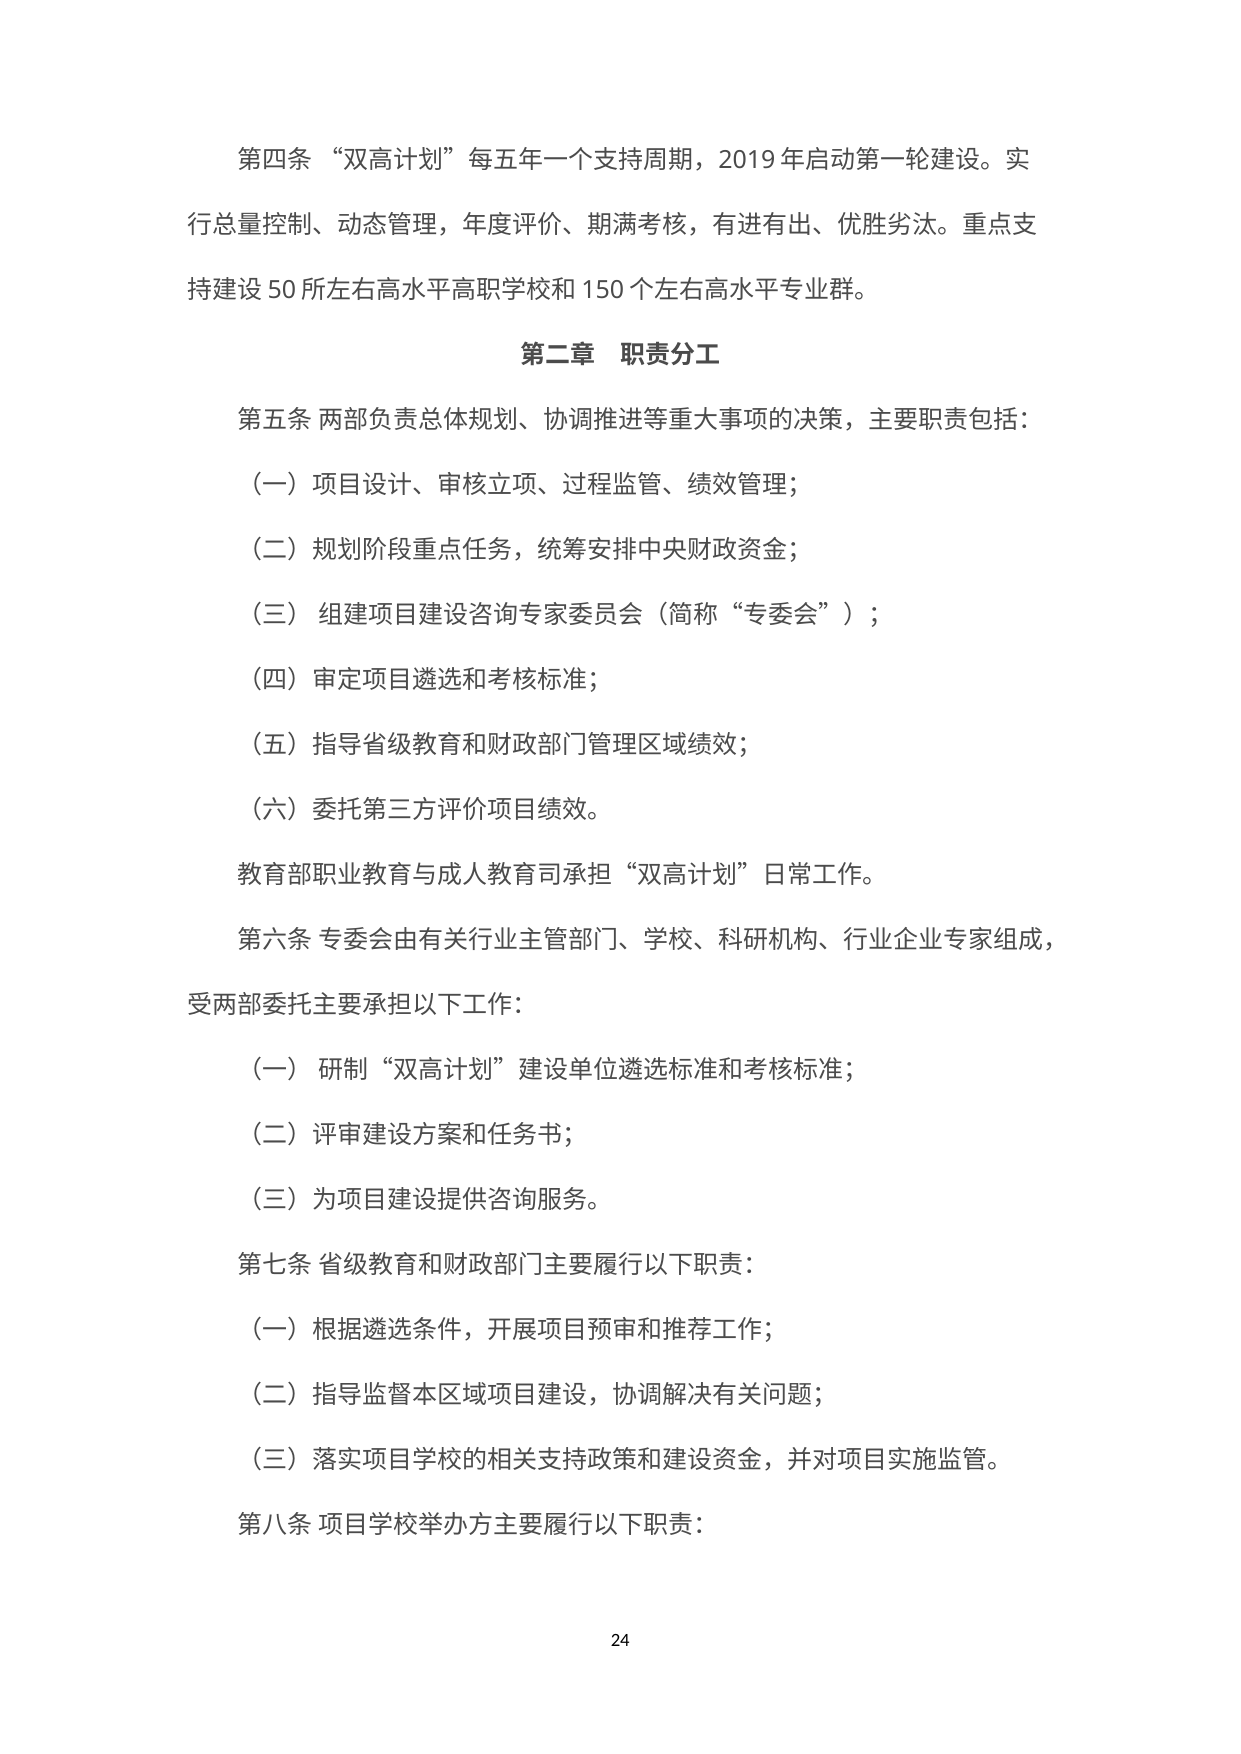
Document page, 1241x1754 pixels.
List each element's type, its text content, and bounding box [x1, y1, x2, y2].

text （二）评审建设方案和任务书； [187, 1100, 1053, 1165]
text 第八条 项目学校举办方主要履行以下职责： [187, 1490, 1053, 1555]
text （三）为项目建设提供咨询服务。 [187, 1165, 1053, 1230]
text 第七条 省级教育和财政部门主要履行以下职责： [187, 1230, 1053, 1295]
text 教育部职业教育与成人教育司承担“双高计划”日常工作。 [187, 840, 1053, 905]
text （一）项目设计、审核立项、过程监管、绩效管理； [187, 450, 1053, 515]
text 第五条 两部负责总体规划、协调推进等重大事项的决策，主要职责包括： [187, 385, 1053, 450]
text （二）规划阶段重点任务，统筹安排中央财政资金； [187, 515, 1053, 580]
text （三）落实项目学校的相关支持政策和建设资金，并对项目实施监管。 [187, 1425, 1053, 1490]
text 第四条 “双高计划”每五年一个支持周期，2019年启动第一轮建设。实行总量控制、动态管理，年度评价、期满考核，有进有出、优胜劣汰。重点支持建设50所左右高水平高职学校和150个左右高水平专业群。 [187, 125, 1053, 320]
text （二）指导监督本区域项目建设，协调解决有关问题； [187, 1360, 1053, 1425]
text 第六条 专委会由有关行业主管部门、学校、科研机构、行业企业专家组成，受两部委托主要承担以下工作： [187, 905, 1053, 1035]
text （五）指导省级教育和财政部门管理区域绩效； [187, 710, 1053, 775]
text 第二章 职责分工 [187, 320, 1053, 385]
text （三） 组建项目建设咨询专家委员会（简称“专委会”）； [187, 580, 1053, 645]
text （六）委托第三方评价项目绩效。 [187, 775, 1053, 840]
text （一）根据遴选条件，开展项目预审和推荐工作； [187, 1295, 1053, 1360]
text （四）审定项目遴选和考核标准； [187, 645, 1053, 710]
text （一） 研制“双高计划”建设单位遴选标准和考核标准； [187, 1035, 1053, 1100]
